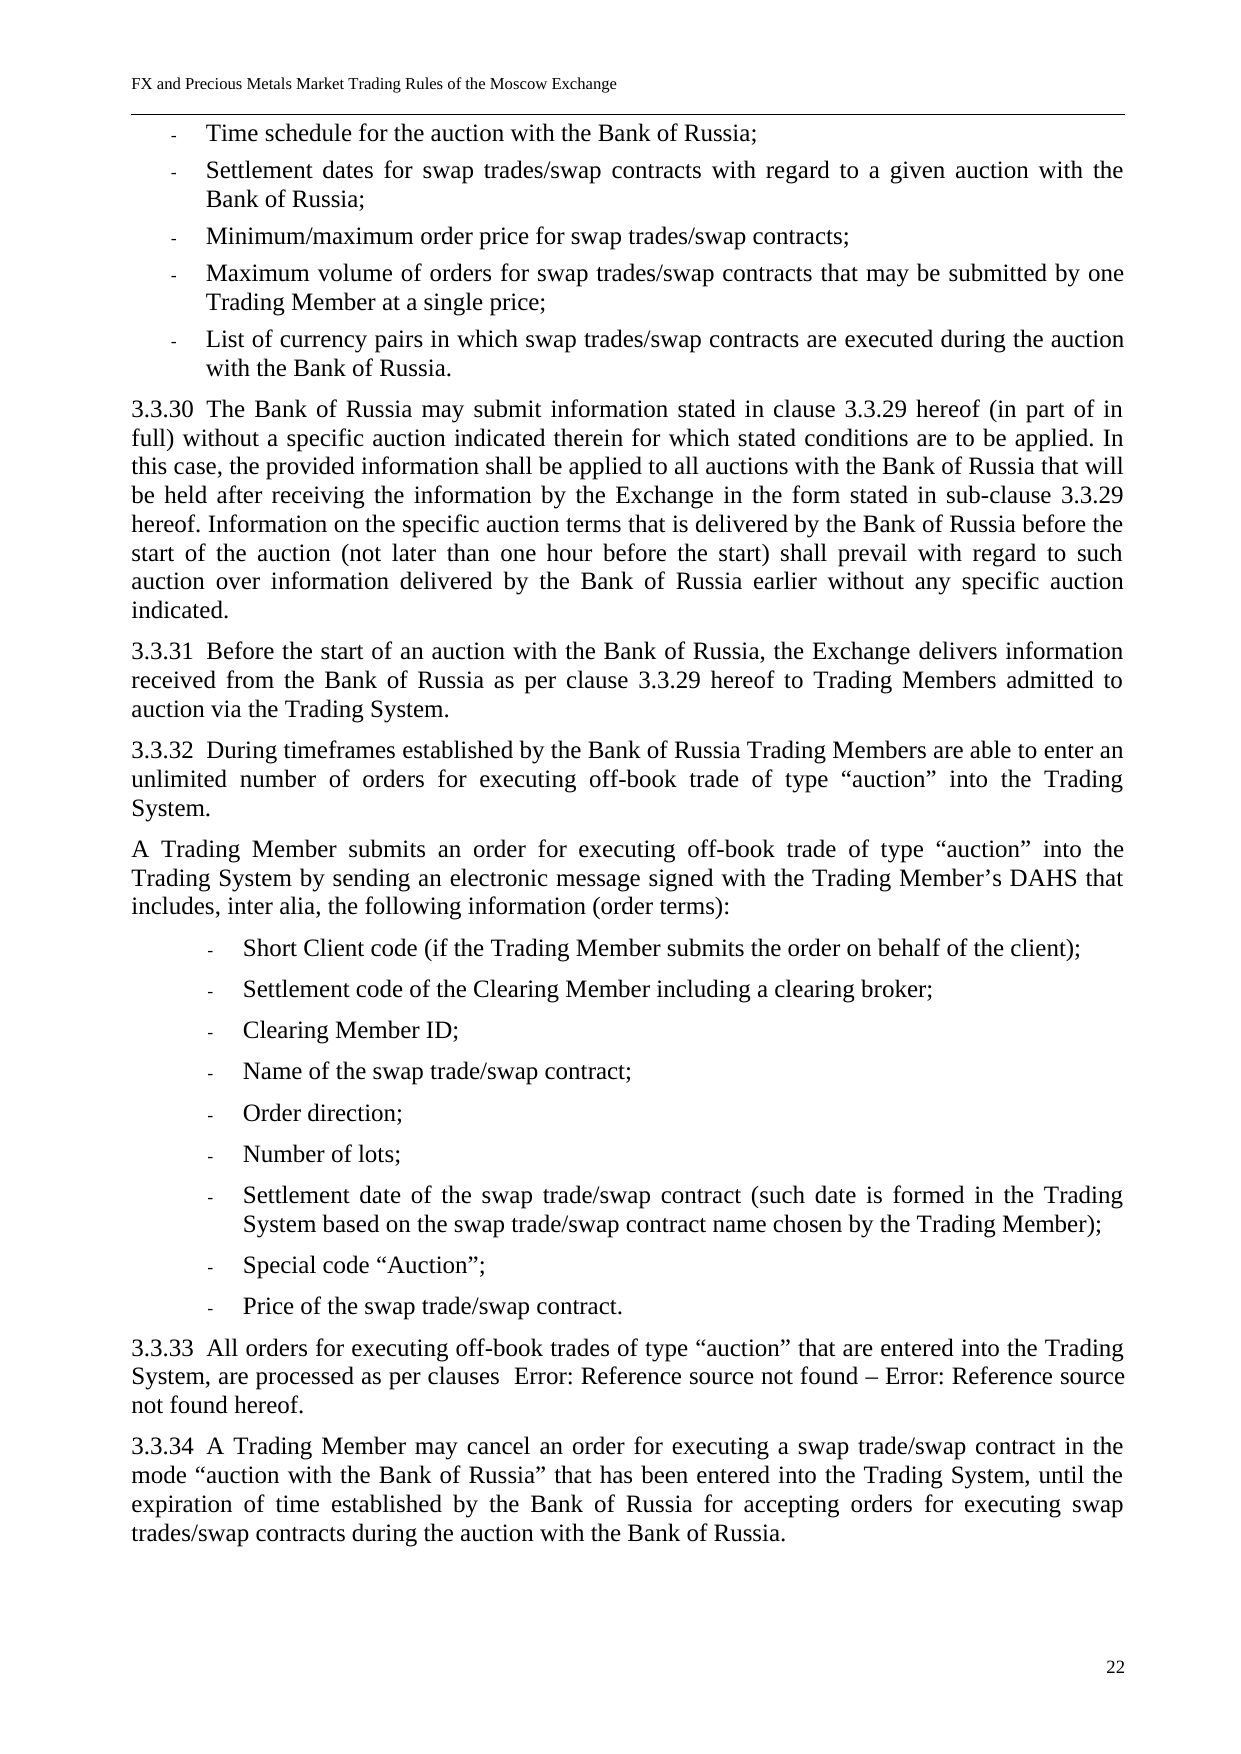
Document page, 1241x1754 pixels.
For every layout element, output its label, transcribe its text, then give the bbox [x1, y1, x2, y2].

list Clearing Member ID; [205, 1015, 1125, 1044]
list Number of lots; [205, 1139, 1125, 1168]
list Maximum volume of orders for swap trades/swap contracts that may be submitted by one Trading Member at a single price; [168, 258, 1125, 316]
list Settlement dates for swap trades/swap contracts with regard to a given auction with the Bank of Russia; [168, 155, 1125, 213]
list List of currency pairs in which swap trades/swap contracts are executed during the auction with the Bank of Russia. [168, 324, 1125, 381]
list Settlement date of the swap trade/swap contract (such date is formed in the Trading System based on the swap trade/swap contract name chosen by the Trading Member); [205, 1180, 1125, 1238]
list Time schedule for the auction with the Bank of Russia; [168, 118, 1125, 147]
text A Trading Member submits an order for executing off-book trade of type “auction” into the Trading System by sending an electronic message signed with the Trading Member’s DAHS that includes, inter alia, the following information (order terms): [131, 834, 1125, 920]
list Minimum/maximum order price for swap trades/swap contracts; [168, 221, 1125, 250]
list Short Client code (if the Trading Member submits the order on behalf of the client); [205, 933, 1125, 961]
list Price of the swap trade/swap contract. [205, 1291, 1125, 1320]
subtitle A Trading Member may cancel an order for executing a swap trade/swap contract in the mode “auction with the Bank of Russia” that has been entered into the Trading System, until the expiration of time established by the Bank of Russia for accepting orders for executing swap trades/swap contracts during the auction with the Bank of Russia. [131, 1431, 1125, 1546]
list Special code “Auction”; [205, 1250, 1125, 1279]
list Order direction; [205, 1098, 1125, 1126]
subtitle During timeframes established by the Bank of Russia Trading Members are able to enter an unlimited number of orders for executing off-book trade of type “auction” into the Trading System. [131, 735, 1125, 821]
list Name of the swap trade/swap contract; [205, 1056, 1125, 1085]
subtitle Before the start of an auction with the Bank of Russia, the Exchange delivers information received from the Bank of Russia as per clause 3.3.29 hereof to Trading Members admitted to auction via the Trading System. [131, 636, 1125, 723]
subtitle The Bank of Russia may submit information stated in clause 3.3.29 hereof (in part of in full) without a specific auction indicated therein for which stated conditions are to be applied. In this case, the provided information shall be applied to all auctions with the Bank of Russia that will be held after receiving the information by the Exchange in the form stated in sub-clause 3.3.29 hereof. Information on the specific auction terms that is delivered by the Bank of Russia before the start of the auction (not later than one hour before the start) shall prevail with regard to such auction over information delivered by the Bank of Russia earlier without any specific auction indicated. [131, 394, 1125, 624]
list Settlement code of the Clearing Member including a clearing broker; [205, 974, 1125, 1003]
